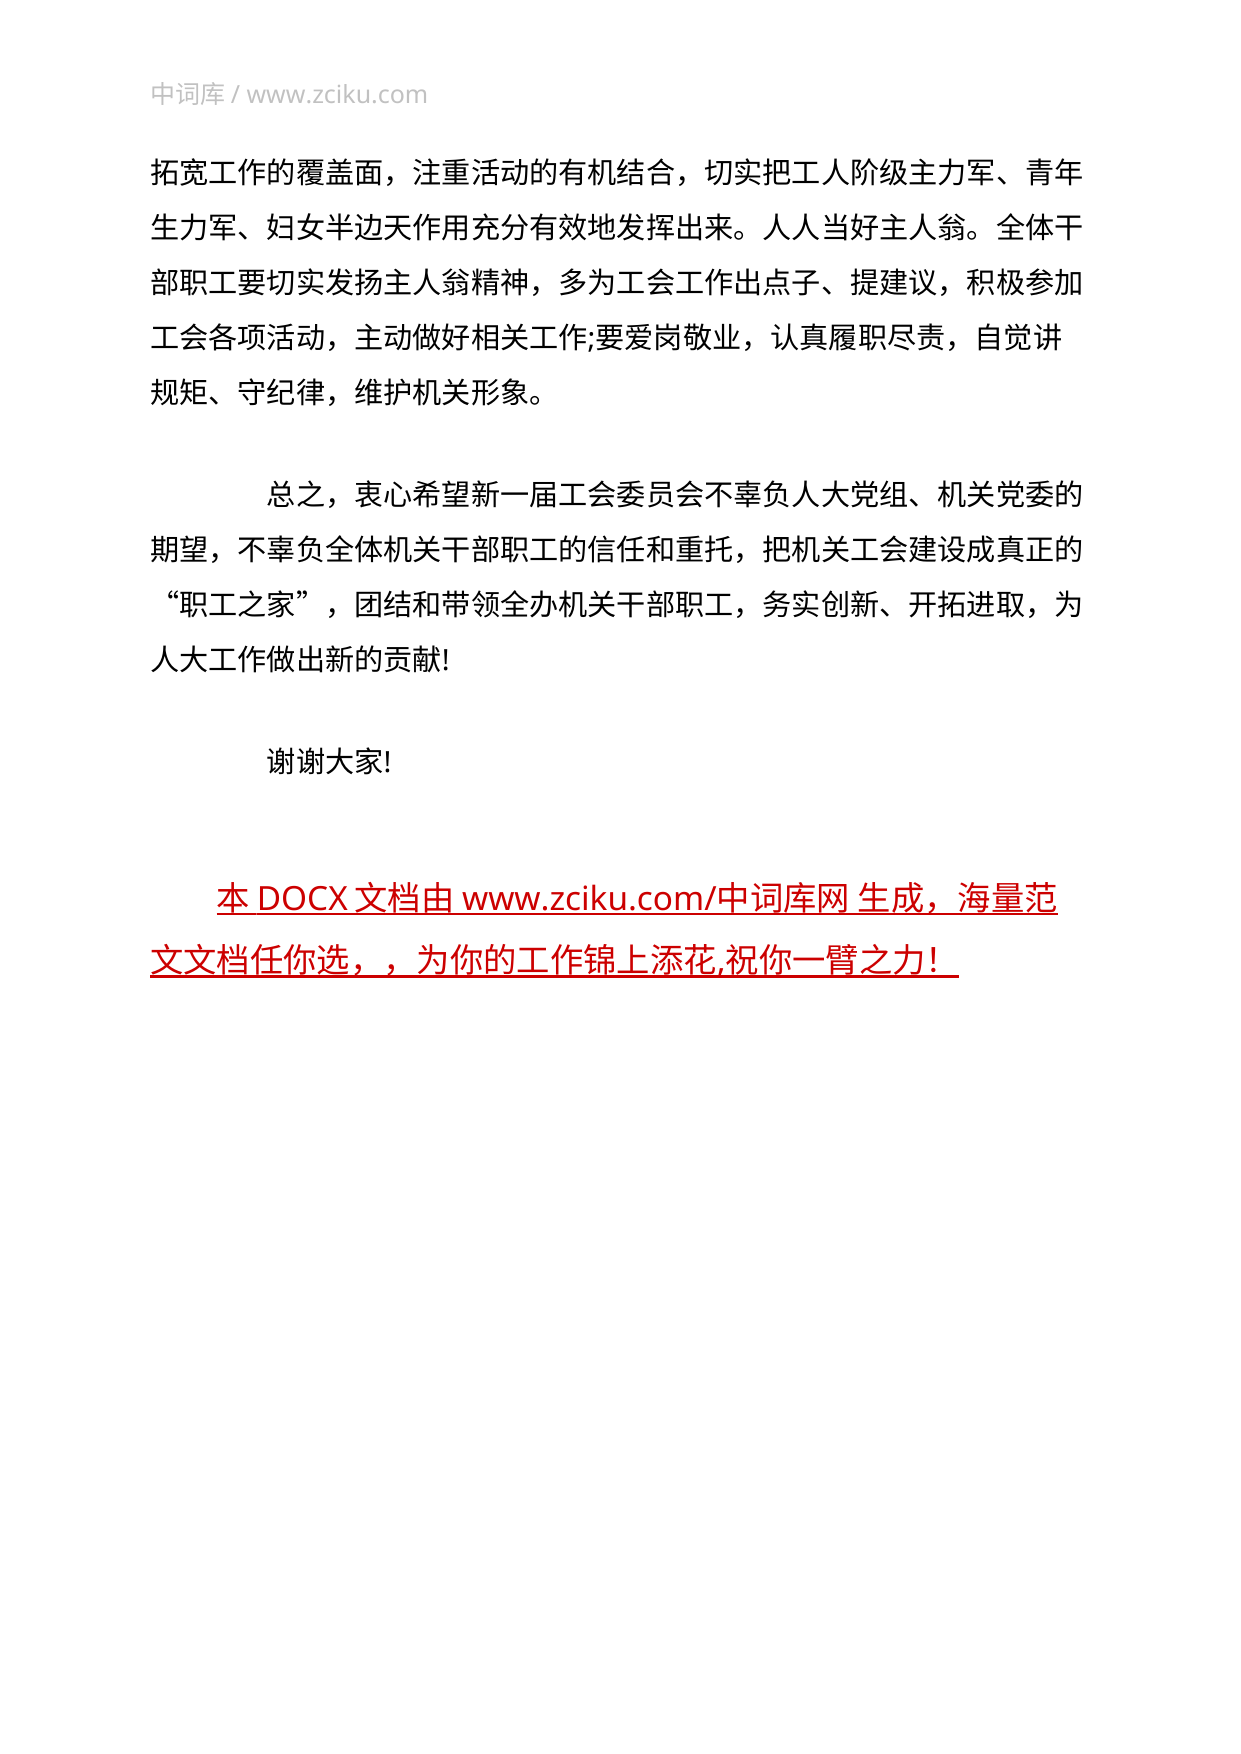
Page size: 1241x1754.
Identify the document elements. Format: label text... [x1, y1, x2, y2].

text 总之，衷心希望新一届工会委员会不辜负人大党组、机关党委的期望，不辜负全体机关干部职工的信任和重托，把机关工会建设成真正的“职工之家”，团结和带领全办机关干部职工，务实创新、开拓进取，为人大工作做出新的贡献! [150, 471, 1090, 678]
text 谢谢大家! [150, 738, 1090, 781]
text 本DOCX文档由 www.zciku.com/中词库网 生成，海量范文文档任你选，，为你的工作锦上添花,祝你一臂之力！ [150, 871, 1090, 983]
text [150, 150, 1090, 412]
